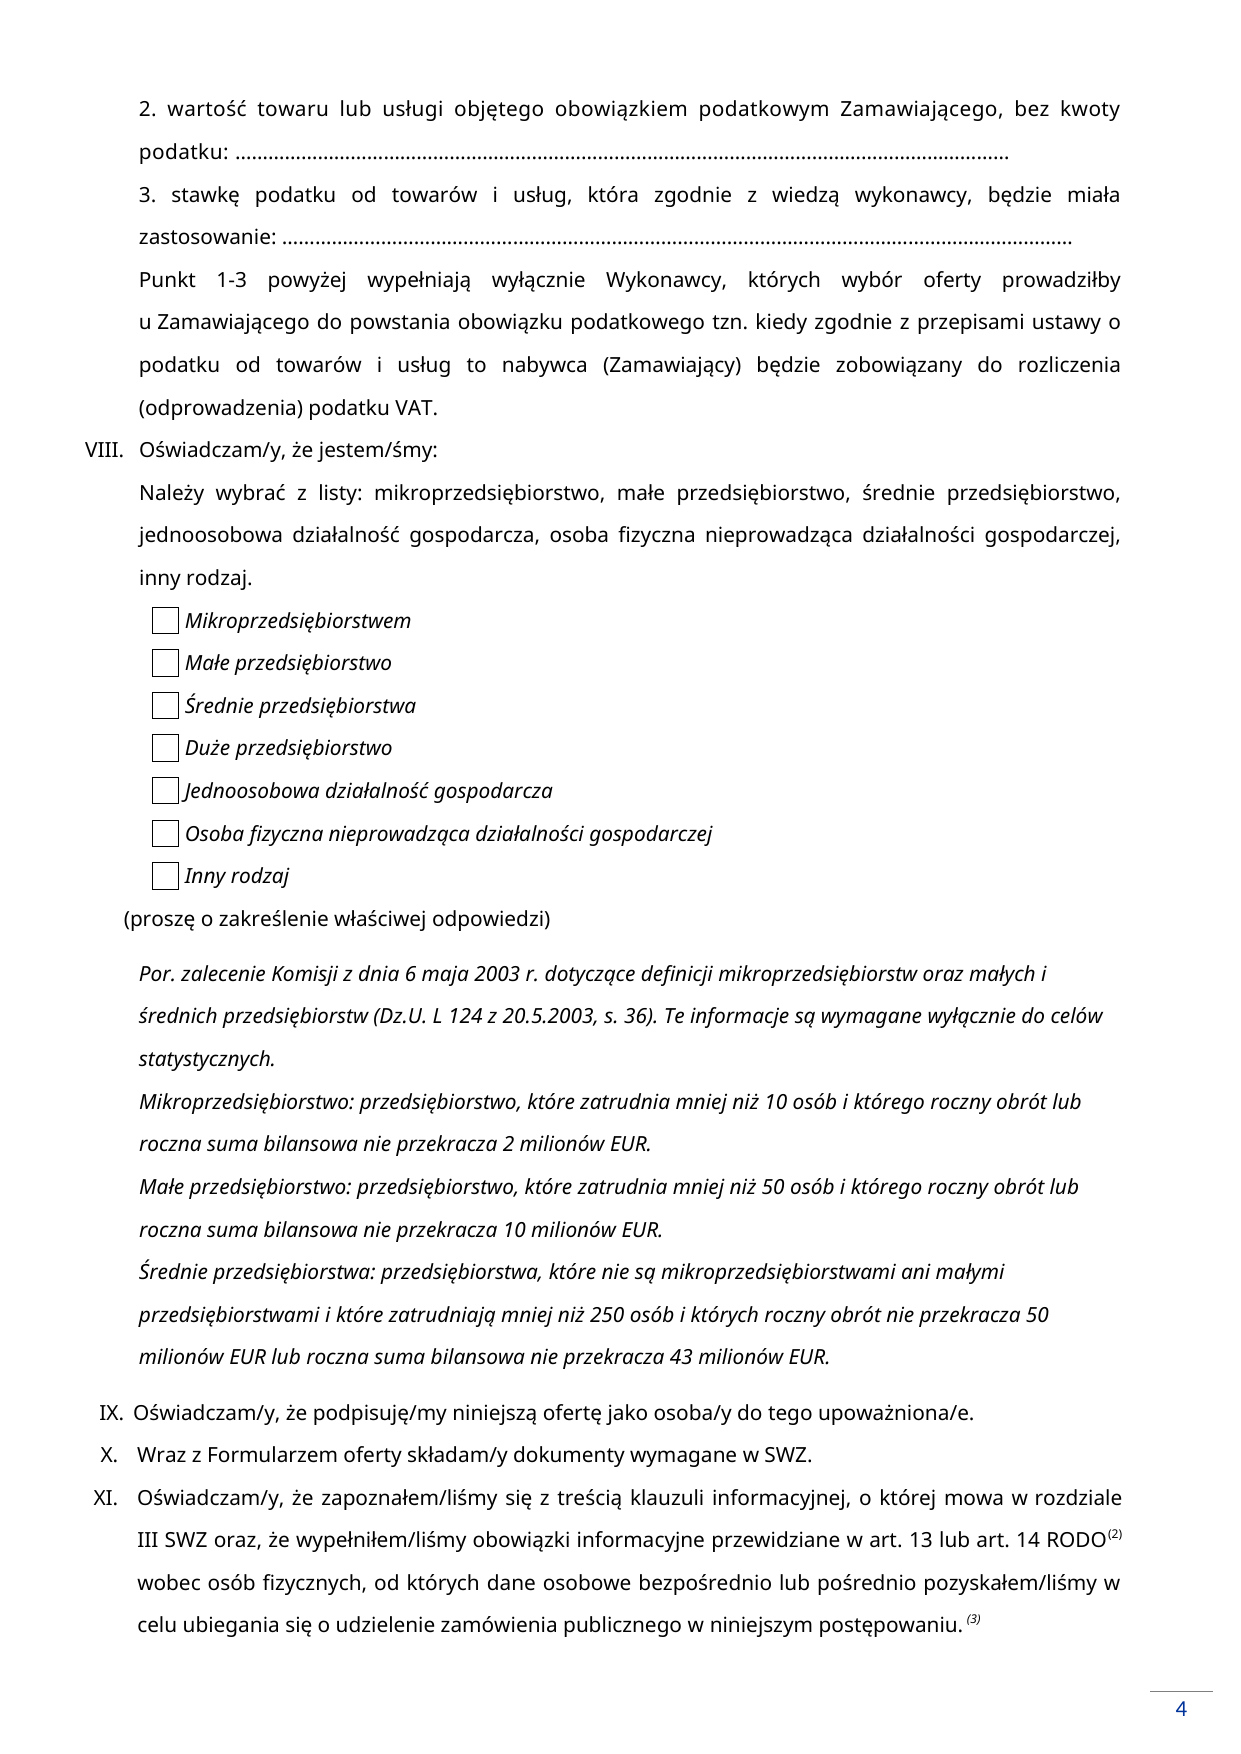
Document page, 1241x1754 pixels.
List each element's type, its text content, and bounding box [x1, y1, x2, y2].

text Średnie przedsiębiorstwa: przedsiębiorstwa, które nie są mikroprzedsiębiorstwami ani małymi przedsiębiorstwami i które zatrudniają mniej niż 250 osób i których roczny obrót nie przekracza 50 milionów EUR lub roczna suma bilansowa nie przekracza 43 milionów EUR. [139, 1257, 1122, 1371]
list Oświadczam/y, że podpisuję/my niniejszą ofertę jako osoba/y do tego upoważniona/e. [124, 1398, 1122, 1426]
text Małe przedsiębiorstwo [118, 648, 1122, 677]
text Inny rodzaj [118, 861, 1122, 890]
text Należy wybrać z listy: mikroprzedsiębiorstwo, małe przedsiębiorstwo, średnie przedsiębiorstwo, jednoosobowa działalność gospodarcza, osoba fizyczna nieprowadząca działalności gospodarczej, inny rodzaj. [139, 478, 1122, 592]
text Por. zalecenie Komisji z dnia 6 maja 2003 r. dotyczące definicji mikroprzedsiębiorstw oraz małych i średnich przedsiębiorstw (Dz.U. L 124 z 20.5.2003, s. 36). Te informacje są wymagane wyłącznie do celów statystycznych. [139, 959, 1122, 1073]
list Wraz z Formularzem oferty składam/y dokumenty wymagane w SWZ. [118, 1440, 1122, 1469]
text Małe przedsiębiorstwo: przedsiębiorstwo, które zatrudnia mniej niż 50 osób i którego roczny obrót lub roczna suma bilansowa nie przekracza 10 milionów EUR. [139, 1172, 1122, 1243]
text Jednoosobowa działalność gospodarcza [118, 776, 1122, 804]
list Oświadczam/y, że jestem/śmy: [124, 435, 1122, 464]
text 2. wartość towaru lub usługi objętego obowiązkiem podatkowym Zamawiającego, bez kwoty podatku: …………………………………………………………………………………………………………………………… [139, 94, 1122, 166]
text Średnie przedsiębiorstwa [118, 691, 1122, 719]
text Mikroprzedsiębiorstwem [118, 606, 1122, 634]
text (proszę o zakreślenie właściwej odpowiedzi) [118, 904, 1122, 932]
text Duże przedsiębiorstwo [118, 733, 1122, 762]
text Mikroprzedsiębiorstwo: przedsiębiorstwo, które zatrudnia mniej niż 10 osób i którego roczny obrót lub roczna suma bilansowa nie przekracza 2 milionów EUR. [139, 1087, 1122, 1158]
text Osoba fizyczna nieprowadząca działalności gospodarczej [118, 819, 1122, 847]
list Oświadczam/y, że zapoznałem/liśmy się z treścią klauzuli informacyjnej, o której mowa w rozdziale III SWZ oraz, że wypełniłem/liśmy obowiązki informacyjne przewidziane w art. 13 lub art. 14 RODO(2) wobec osób fizycznych, od których dane osobowe bezpośrednio lub pośrednio pozyskałem/liśmy w celu ubiegania się o udzielenie zamówienia publicznego w niniejszym postępowaniu. (3) [118, 1483, 1122, 1639]
text 3. stawkę podatku od towarów i usług, która zgodnie z wiedzą wykonawcy, będzie miała zastosowanie: ……………………………………………………………………………………………………………………………… [139, 180, 1122, 251]
text Punkt 1-3 powyżej wypełniają wyłącznie Wykonawcy, których wybór oferty prowadziłby u Zamawiającego do powstania obowiązku podatkowego tzn. kiedy zgodnie z przepisami ustawy o podatku od towarów i usług to nabywca (Zamawiający) będzie zobowiązany do rozliczenia (odprowadzenia) podatku VAT. [139, 265, 1122, 421]
